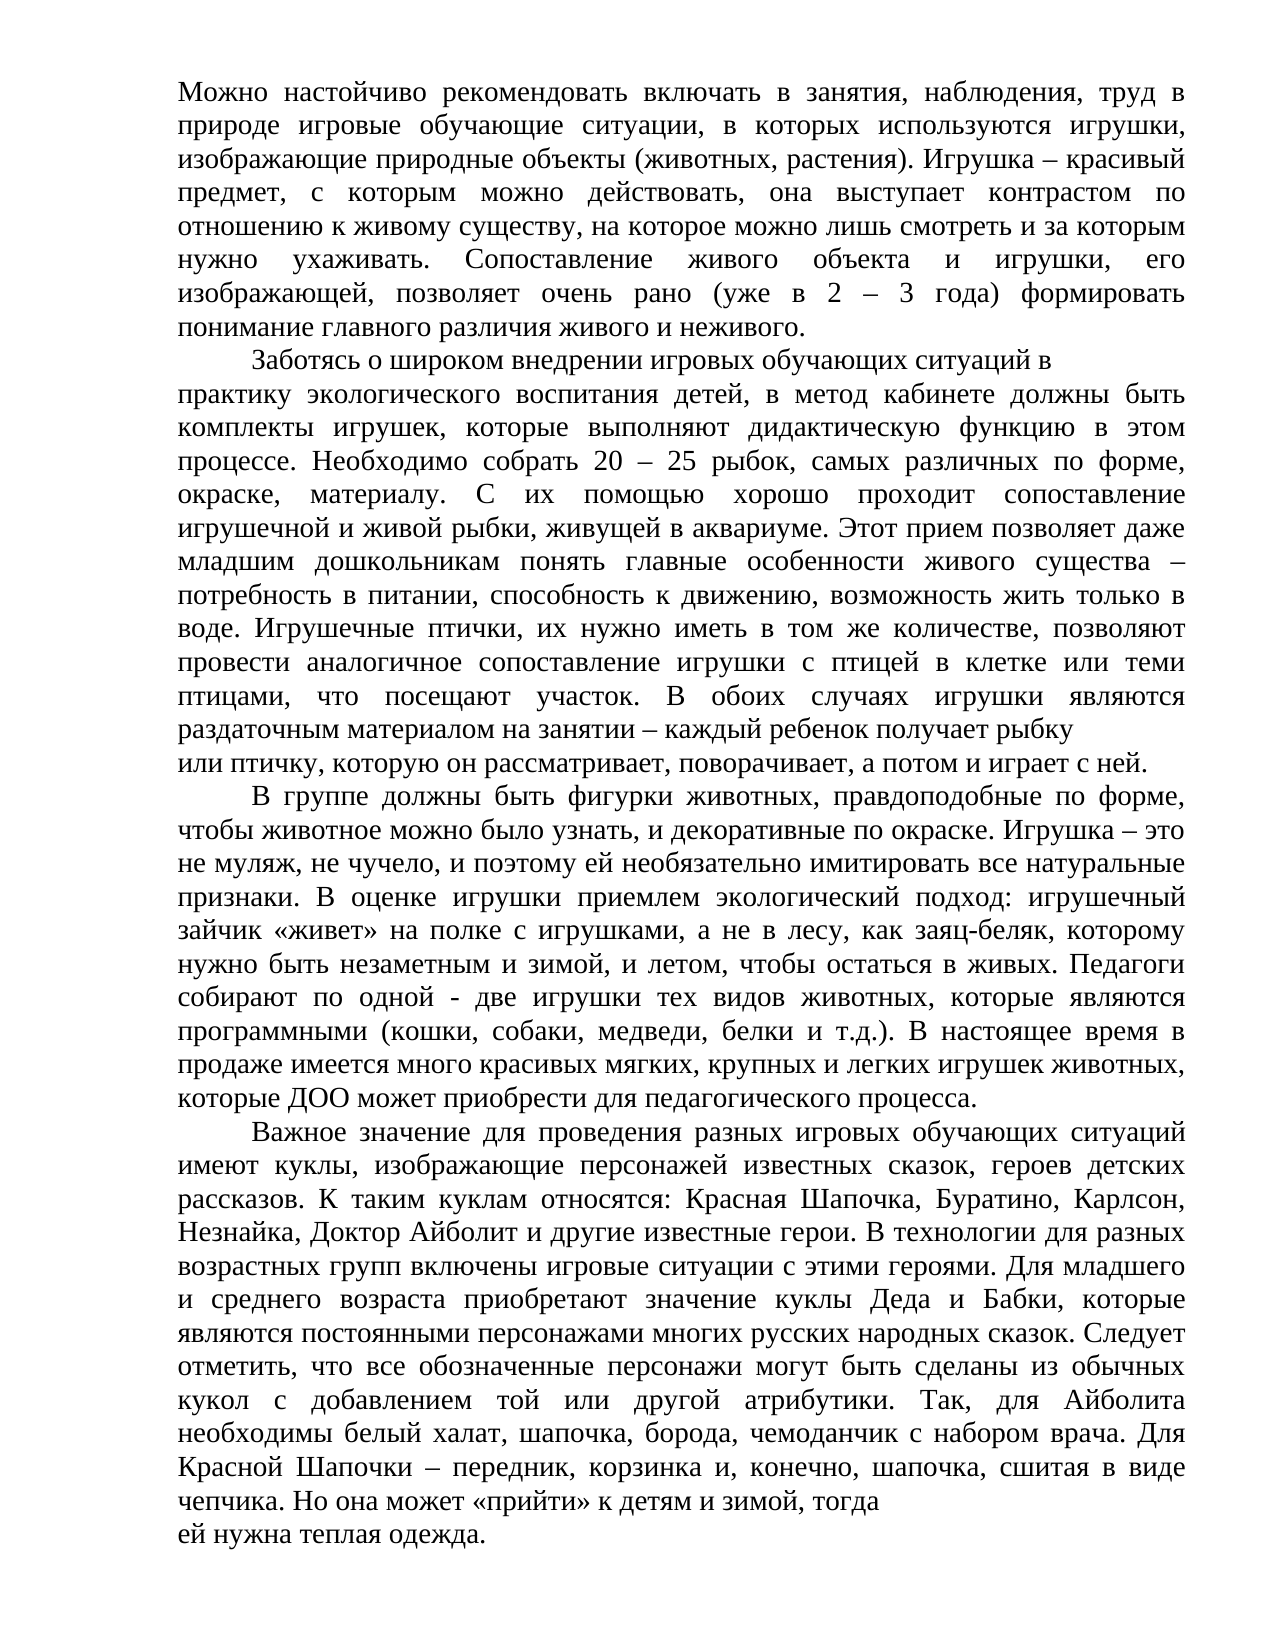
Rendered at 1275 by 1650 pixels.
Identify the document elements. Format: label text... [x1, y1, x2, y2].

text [177, 74, 1186, 342]
text или птичку, которую он рассматривает, поворачивает, а потом и играет с ней. [177, 745, 1186, 778]
text практику экологического воспитания детей, в метод кабинете должны быть комплекты игрушек, которые выполняют дидактическую функцию в этом процессе. Необходимо собрать 20 – 25 рыбок, самых различных по форме, окраске, материалу. С их помощью хорошо проходит сопоставление игрушечной и живой рыбки, живущей в аквариуме. Этот прием позволяет даже младшим дошкольникам понять главные особенности живого существа – потребность в питании, способность к движению, возможность жить только в воде. Игрушечные птички, их нужно иметь в том же количестве, позволяют провести аналогичное сопоставление игрушки с птицей в клетке или теми птицами, что посещают участок. В обоих случаях игрушки являются раздаточным материалом на занятии – каждый ребенок получает рыбку [177, 376, 1186, 745]
text Важное значение для проведения разных игровых обучающих ситуаций имеют куклы, изображающие персонажей известных сказок, героев детских рассказов. К таким куклам относятся: Красная Шапочка, Буратино, Карлсон, Незнайка, Доктор Айболит и другие известные герои. В технологии для разных возрастных групп включены игровые ситуации с этими героями. Для младшего и среднего возраста приобретают значение куклы Деда и Бабки, которые являются постоянными персонажами многих русских народных сказок. Следует отметить, что все обозначенные персонажи могут быть сделаны из обычных кукол с добавлением той или другой атрибутики. Так, для Айболита необходимы белый халат, шапочка, борода, чемоданчик с набором врача. Для Красной Шапочки – передник, корзинка и, конечно, шапочка, сшитая в виде чепчика. Но она может «прийти» к детям и зимой, тогда [177, 1114, 1186, 1516]
text В группе должны быть фигурки животных, правдоподобные по форме, чтобы животное можно было узнать, и декоративные по окраске. Игрушка – это не муляж, не чучело, и поэтому ей необязательно имитировать все натуральные признаки. В оценке игрушки приемлем экологический подход: игрушечный зайчик «живет» на полке с игрушками, а не в лесу, как заяц-беляк, которому нужно быть незаметным и зимой, и летом, чтобы остаться в живых. Педагоги собирают по одной - две игрушки тех видов животных, которые являются программными (кошки, собаки, медведи, белки и т.д.). В настоящее время в продаже имеется много красивых мягких, крупных и легких игрушек животных, которые ДОО может приобрести для педагогического процесса. [177, 778, 1186, 1114]
text Заботясь о широком внедрении игровых обучающих ситуаций в [177, 342, 1186, 376]
text ей нужна теплая одежда. [177, 1516, 1186, 1550]
